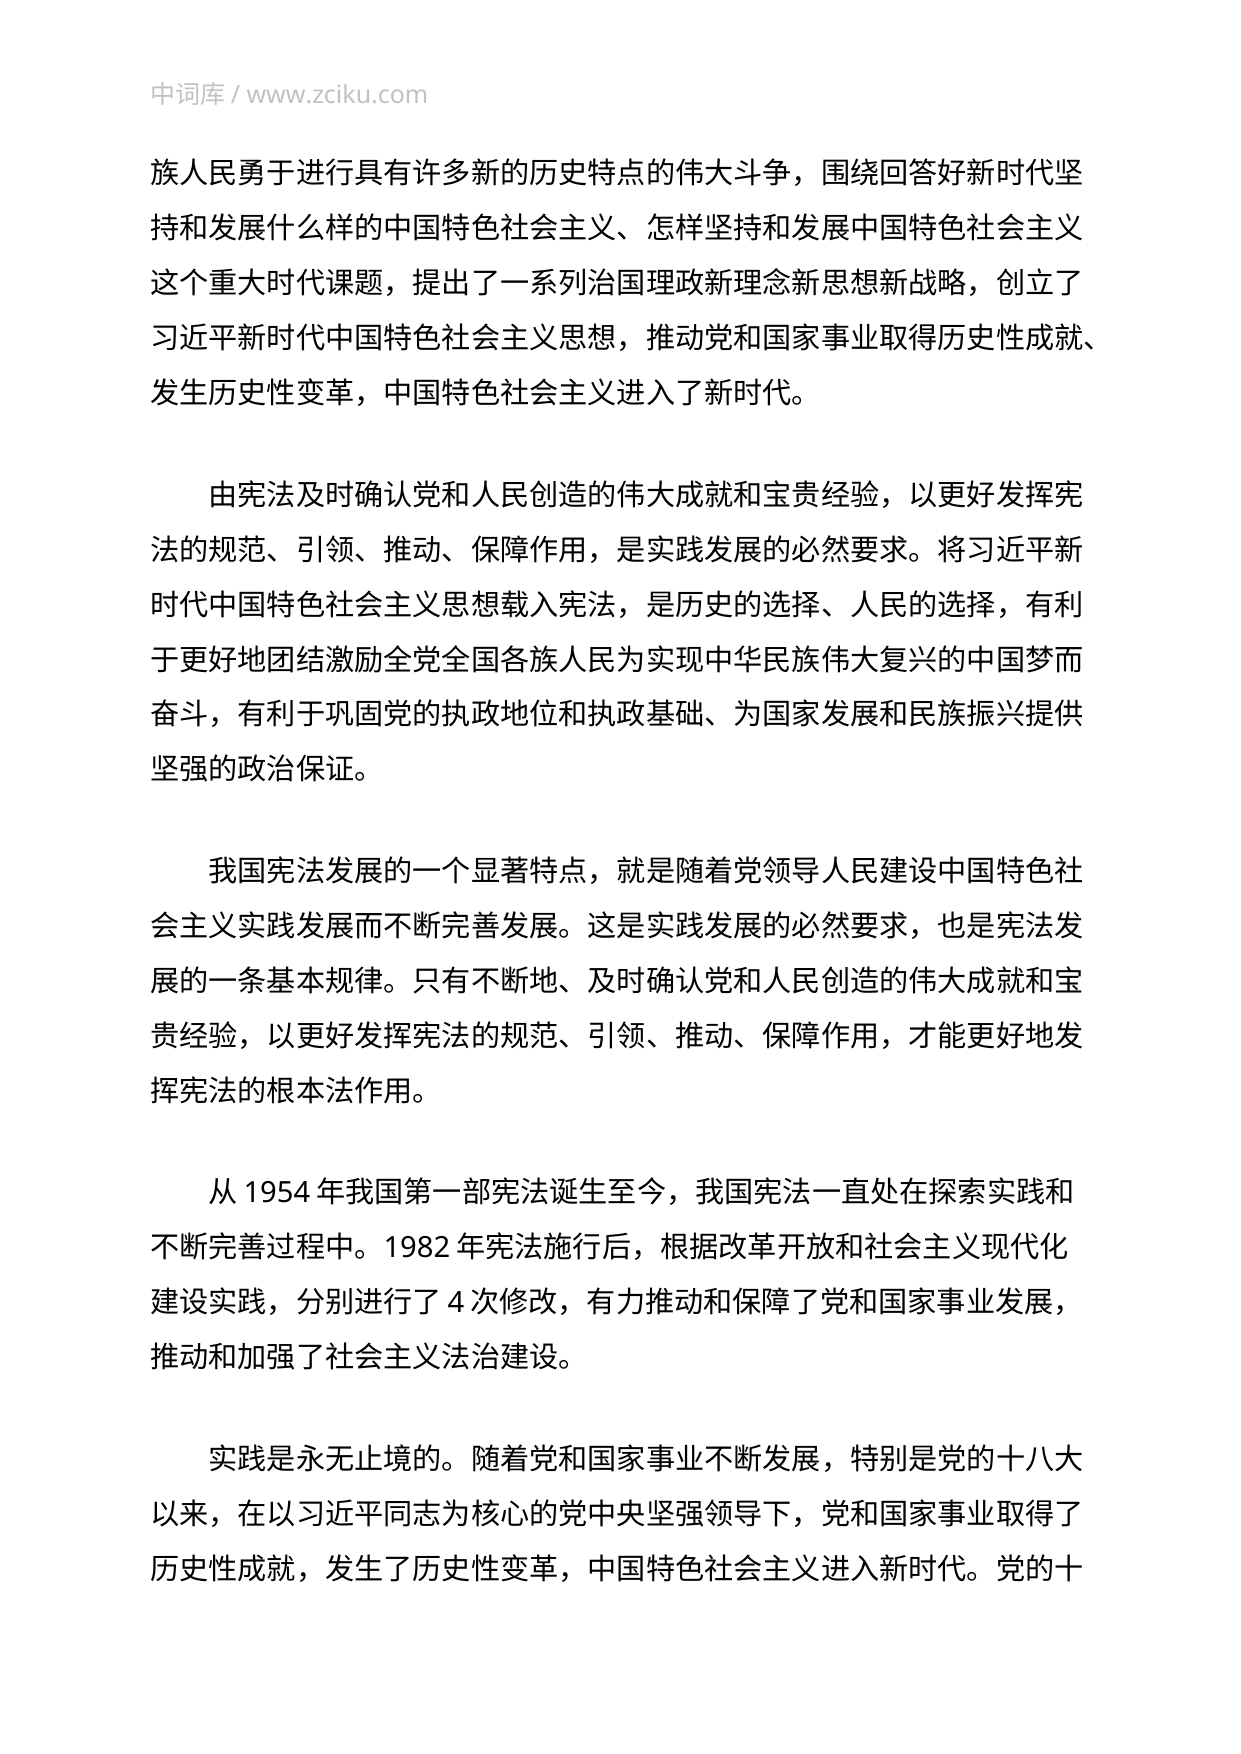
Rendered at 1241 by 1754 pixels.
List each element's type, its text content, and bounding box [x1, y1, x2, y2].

text 由宪法及时确认党和人民创造的伟大成就和宝贵经验，以更好发挥宪法的规范、引领、推动、保障作用，是实践发展的必然要求。将习近平新时代中国特色社会主义思想载入宪法，是历史的选择、人民的选择，有利于更好地团结激励全党全国各族人民为实现中华民族伟大复兴的中国梦而奋斗，有利于巩固党的执政地位和执政基础、为国家发展和民族振兴提供坚强的政治保证。 [150, 471, 1090, 788]
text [150, 1436, 1090, 1588]
text 从1954年我国第一部宪法诞生至今，我国宪法一直处在探索实践和不断完善过程中。1982年宪法施行后，根据改革开放和社会主义现代化建设实践，分别进行了4次修改，有力推动和保障了党和国家事业发展，推动和加强了社会主义法治建设。 [150, 1169, 1090, 1376]
text 我国宪法发展的一个显著特点，就是随着党领导人民建设中国特色社会主义实践发展而不断完善发展。这是实践发展的必然要求，也是宪法发展的一条基本规律。只有不断地、及时确认党和人民创造的伟大成就和宝贵经验，以更好发挥宪法的规范、引领、推动、保障作用，才能更好地发挥宪法的根本法作用。 [150, 848, 1090, 1109]
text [150, 150, 1090, 412]
